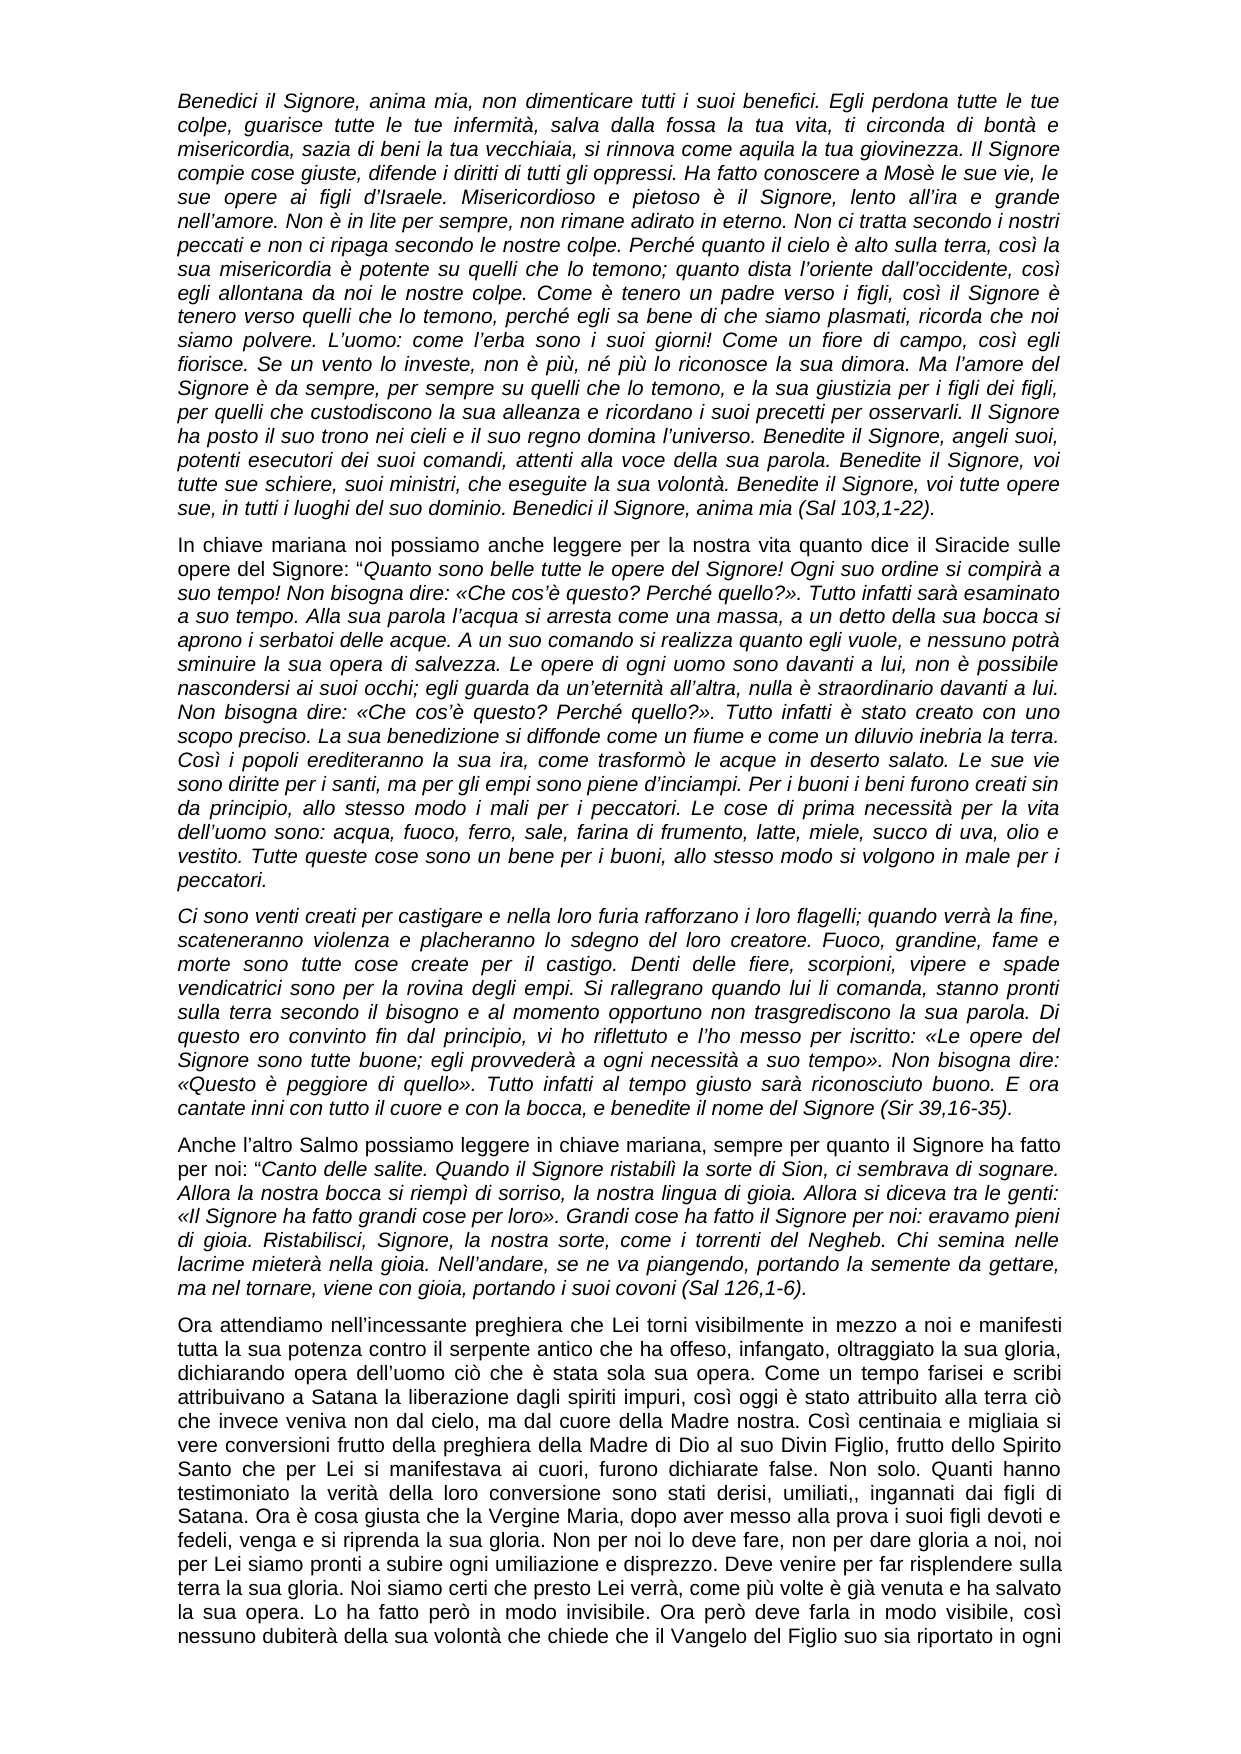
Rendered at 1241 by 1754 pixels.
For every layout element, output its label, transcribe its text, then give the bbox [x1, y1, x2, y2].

text In chiave mariana noi possiamo anche leggere per la nostra vita quanto dice il Siracide sulle opere del Signore: “Quanto sono belle tutte le opere del Signore! Ogni suo ordine si compirà a suo tempo! Non bisogna dire: «Che cos’è questo? Perché quello?». Tutto infatti sarà esaminato a suo tempo. Alla sua parola l’acqua si arresta come una massa, a un detto della sua bocca si aprono i serbatoi delle acque. A un suo comando si realizza quanto egli vuole, e nessuno potrà sminuire la sua opera di salvezza. Le opere di ogni uomo sono davanti a lui, non è possibile nascondersi ai suoi occhi; egli guarda da un’eternità all’altra, nulla è straordinario davanti a lui. Non bisogna dire: «Che cos’è questo? Perché quello?». Tutto infatti è stato creato con uno scopo preciso. La sua benedizione si diffonde come un fiume e come un diluvio inebria la terra. Così i popoli erediteranno la sua ira, come trasformò le acque in deserto salato. Le sue vie sono diritte per i santi, ma per gli empi sono piene d’inciampi. Per i buoni i beni furono creati sin da principio, allo stesso modo i mali per i peccatori. Le cose di prima necessità per la vita dell’uomo sono: acqua, fuoco, ferro, sale, farina di frumento, latte, miele, succo di uva, olio e vestito. Tutte queste cose sono un bene per i buoni, allo stesso modo si volgono in male per i peccatori. [177, 532, 1063, 892]
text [177, 89, 1063, 520]
text Ci sono venti creati per castigare e nella loro furia rafforzano i loro flagelli; quando verrà la fine, scateneranno violenza e placheranno lo sdegno del loro creatore. Fuoco, grandine, fame e morte sono tutte cose create per il castigo. Denti delle fiere, scorpioni, vipere e spade vendicatrici sono per la rovina degli empi. Si rallegrano quando lui li comanda, stanno pronti sulla terra secondo il bisogno e al momento opportuno non trasgrediscono la sua parola. Di questo ero convinto fin dal principio, vi ho riflettuto e l’ho messo per iscritto: «Le opere del Signore sono tutte buone; egli provvederà a ogni necessità a suo tempo». Non bisogna dire: «Questo è peggiore di quello». Tutto infatti al tempo giusto sarà riconosciuto buono. E ora cantate inni con tutto il cuore e con la bocca, e benedite il nome del Signore (Sir 39,16-35). [177, 904, 1063, 1120]
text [177, 1313, 1063, 1648]
text Anche l’altro Salmo possiamo leggere in chiave mariana, sempre per quanto il Signore ha fatto per noi: “Canto delle salite. Quando il Signore ristabilì la sorte di Sion, ci sembrava di sognare. Allora la nostra bocca si riempì di sorriso, la nostra lingua di gioia. Allora si diceva tra le genti: «Il Signore ha fatto grandi cose per loro». Grandi cose ha fatto il Signore per noi: eravamo pieni di gioia. Ristabilisci, Signore, la nostra sorte, come i torrenti del Negheb. Chi semina nelle lacrime mieterà nella gioia. Nell’andare, se ne va piangendo, portando la semente da gettare, ma nel tornare, viene con gioia, portando i suoi covoni (Sal 126,1-6). [177, 1132, 1063, 1300]
